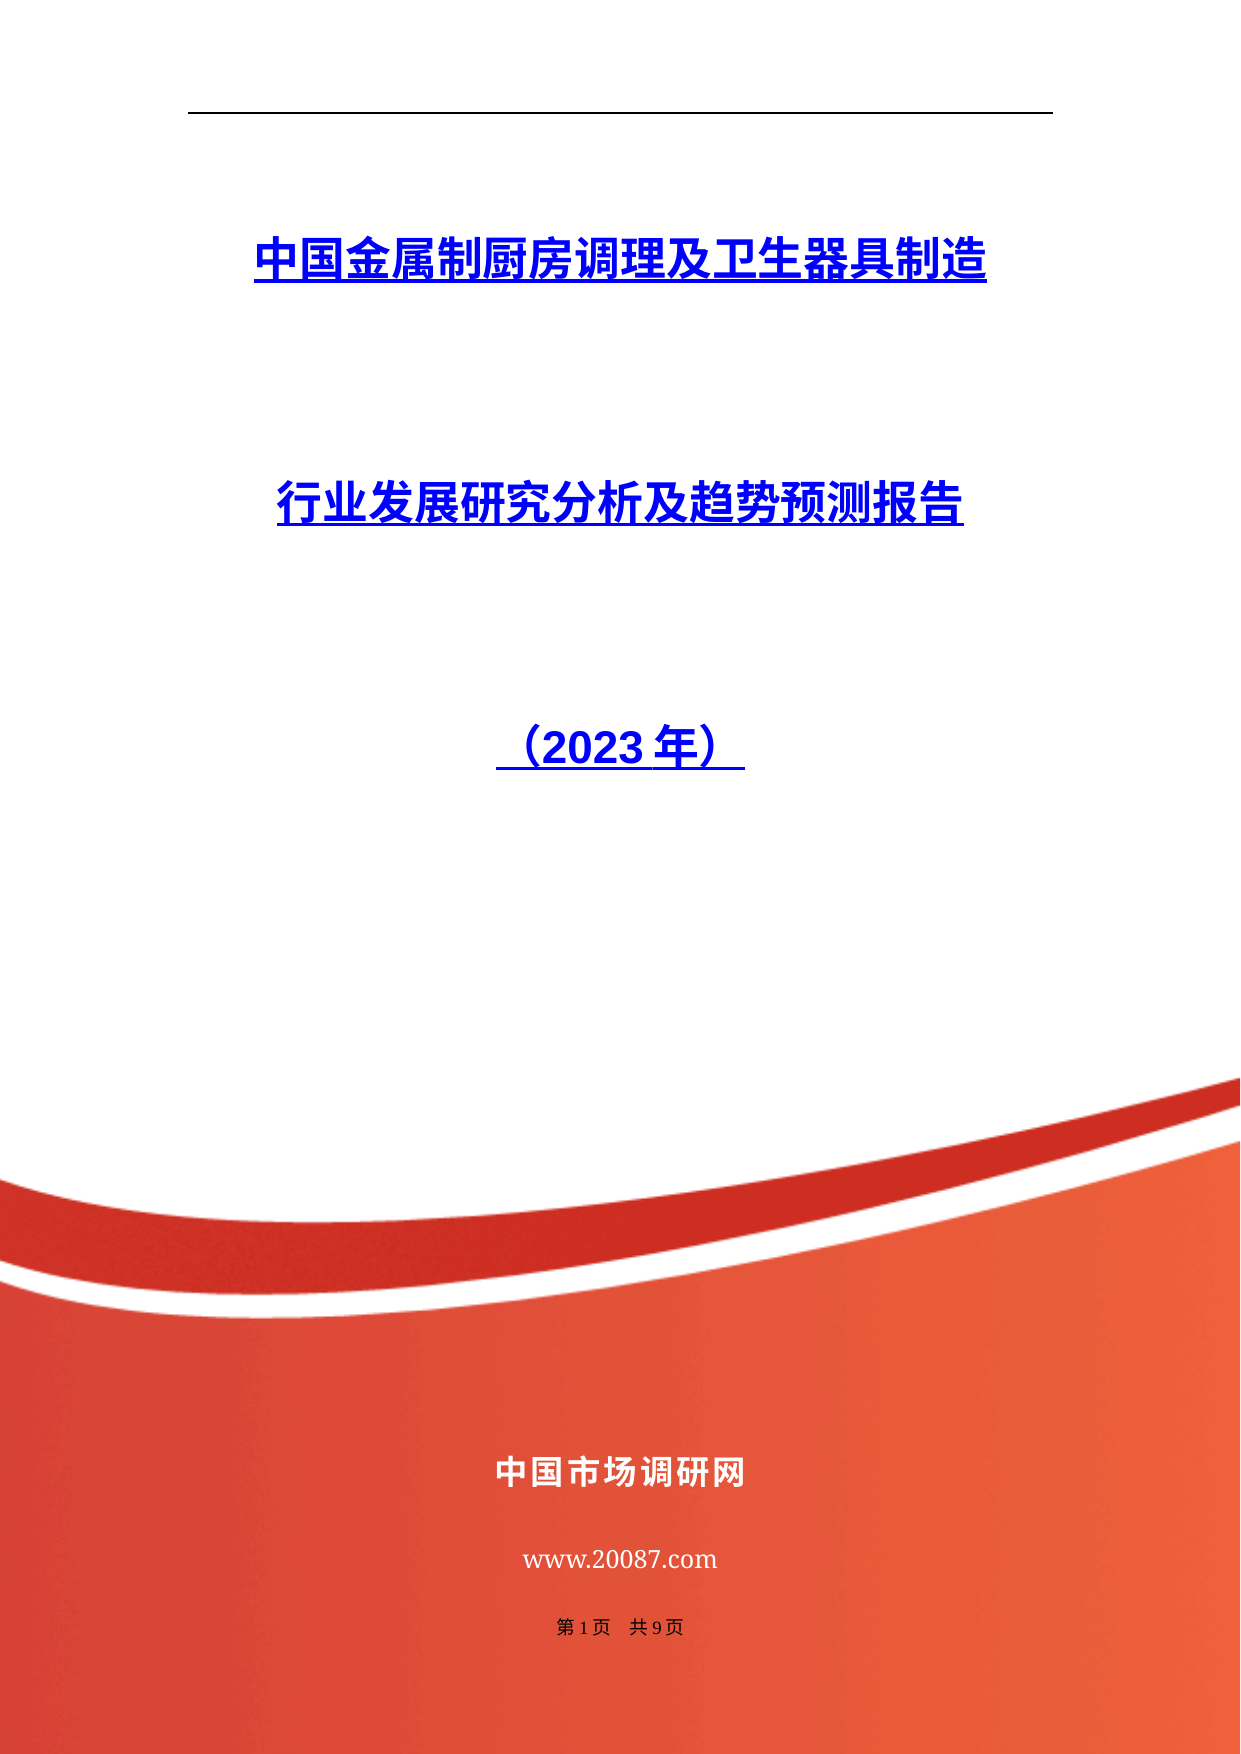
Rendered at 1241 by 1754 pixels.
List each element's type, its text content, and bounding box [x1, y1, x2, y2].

text www.20087.com [187, 1526, 1053, 1591]
picture [0, 1006, 1241, 1754]
subtitle 中国市场调研网 [187, 1437, 1053, 1502]
table_header 中国金属制厨房调理及卫生器具制造行业发展研究分析及趋势预测报告（2023年） [188, 207, 1053, 871]
